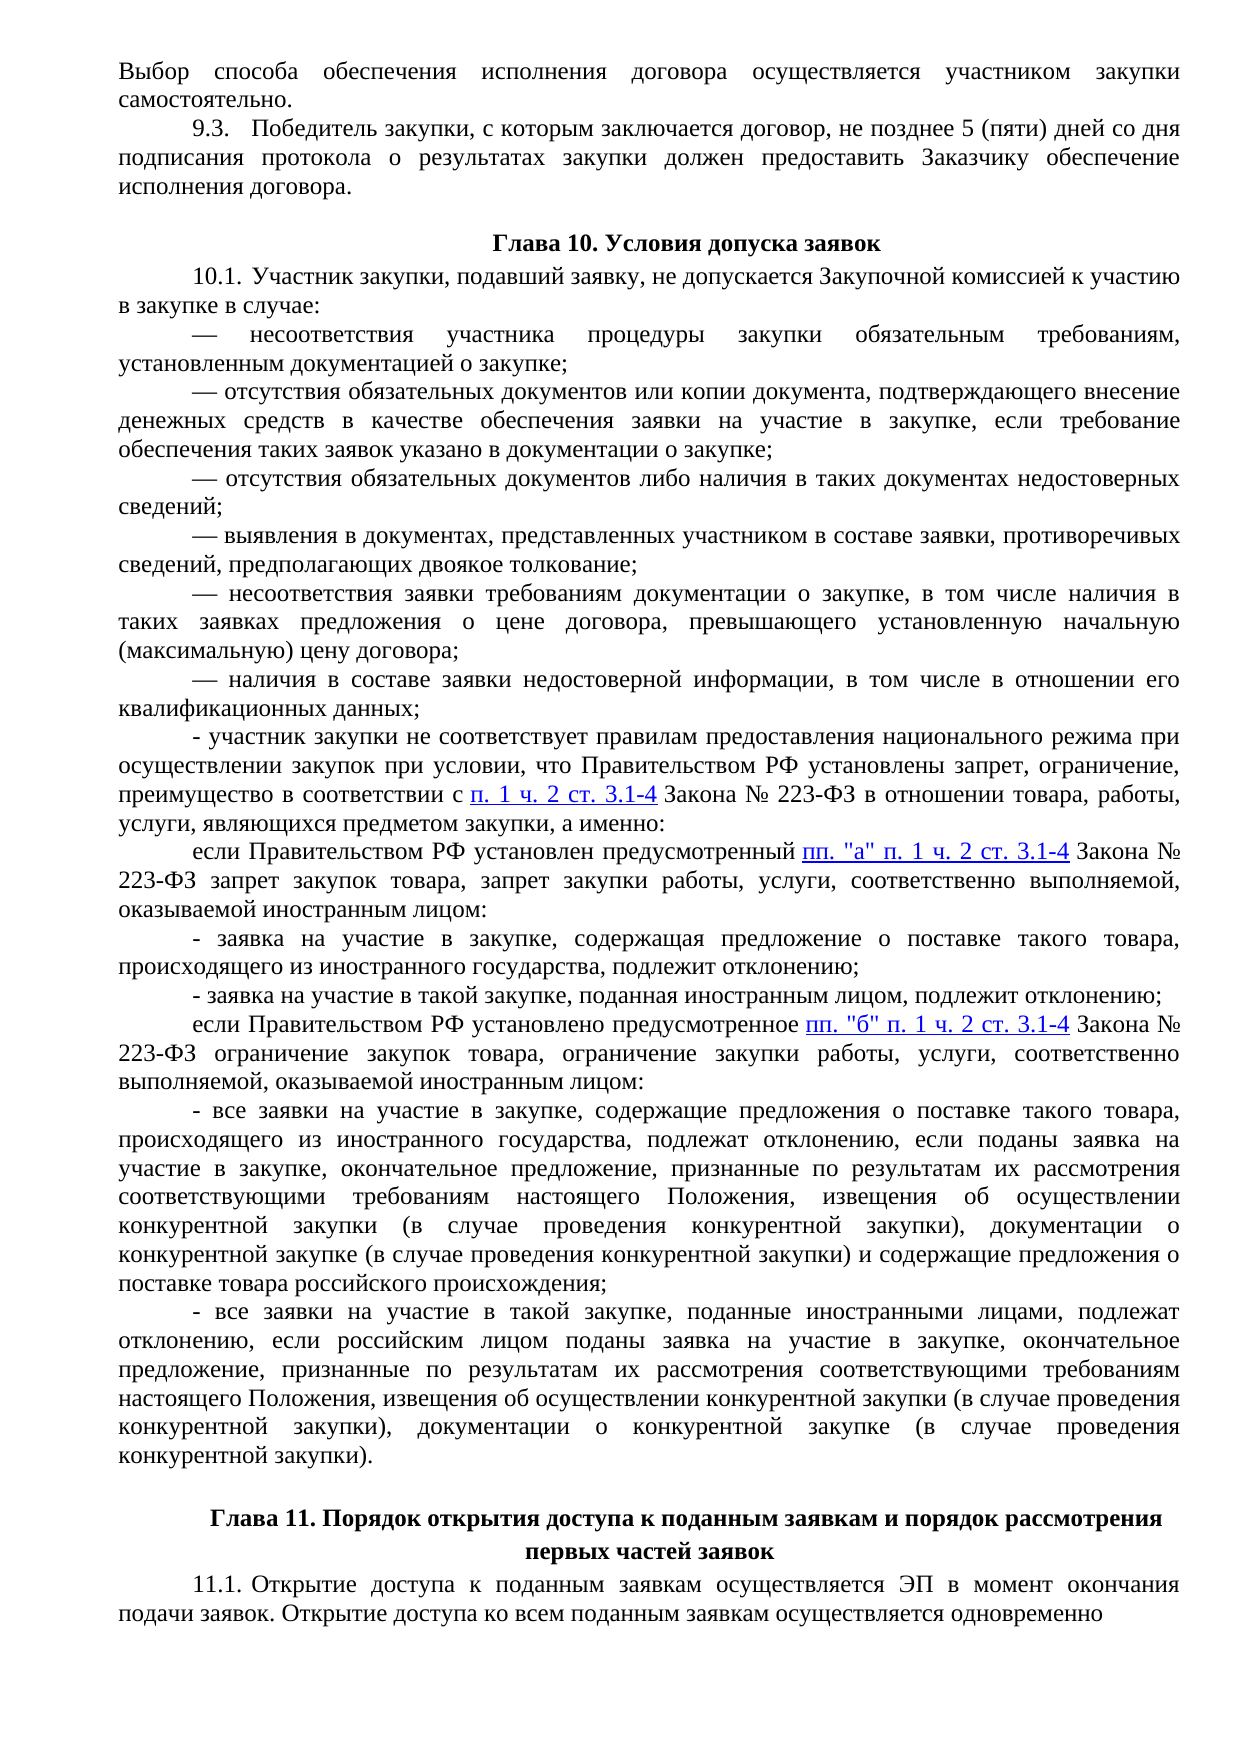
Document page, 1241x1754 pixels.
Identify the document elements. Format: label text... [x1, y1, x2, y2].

text - заявка на участие в закупке, содержащая предложение о поставке такого товара, происходящего из иностранного государства, подлежит отклонению; [118, 923, 1181, 980]
text - заявка на участие в такой закупке, поданная иностранным лицом, подлежит отклонению; [118, 980, 1181, 1009]
text — отсутствия обязательных документов либо наличия в таких документах недостоверных сведений; [118, 463, 1181, 520]
text если Правительством РФ установлено предусмотренное пп. "б" п. 1 ч. 2 ст. 3.1-4 Закона № 223-ФЗ ограничение закупок товара, ограничение закупки работы, услуги, соответственно выполняемой, оказываемой иностранным лицом: [118, 1009, 1181, 1095]
text — наличия в составе заявки недостоверной информации, в том числе в отношении его квалификационных данных; [118, 664, 1181, 721]
text 10.1. Участник закупки, подавший заявку, не допускается Закупочной комиссией к участию в закупке в случае: [118, 261, 1181, 319]
text Выбор способа обеспечения исполнения договора осуществляется участником закупки самостоятельно. [118, 56, 1181, 113]
text 11.1. Открытие доступа к поданным заявкам осуществляется ЭП в момент окончания подачи заявок. Открытие доступа ко всем поданным заявкам осуществляется одновременно [118, 1569, 1181, 1626]
text — отсутствия обязательных документов или копии документа, подтверждающего внесение денежных средств в качестве обеспечения заявки на участие в закупке, если требование обеспечения таких заявок указано в документации о закупке; [118, 376, 1181, 463]
text — несоответствия участника процедуры закупки обязательным требованиям, установленным документацией о закупке; [118, 319, 1181, 376]
text - все заявки на участие в такой закупке, поданные иностранными лицами, подлежат отклонению, если российским лицом поданы заявка на участие в закупке, окончательное предложение, признанные по результатам их рассмотрения соответствующими требованиям настоящего Положения, извещения об осуществлении конкурентной закупки (в случае проведения конкурентной закупки), документации о конкурентной закупке (в случае проведения конкурентной закупки). [118, 1296, 1181, 1469]
text 9.3. Победитель закупки, с которым заключается договор, не позднее 5 (пяти) дней со дня подписания протокола о результатах закупки должен предоставить Заказчику обеспечение исполнения договора. [118, 113, 1181, 199]
text если Правительством РФ установлен предусмотренный пп. "а" п. 1 ч. 2 ст. 3.1-4 Закона № 223-ФЗ запрет закупок товара, запрет закупки работы, услуги, соответственно выполняемой, оказываемой иностранным лицом: [118, 836, 1181, 923]
text — выявления в документах, представленных участником в составе заявки, противоречивых сведений, предполагающих двоякое толкование; [118, 520, 1181, 578]
text - все заявки на участие в закупке, содержащие предложения о поставке такого товара, происходящего из иностранного государства, подлежат отклонению, если поданы заявка на участие в закупке, окончательное предложение, признанные по результатам их рассмотрения соответствующими требованиям настоящего Положения, извещения об осуществлении конкурентной закупки (в случае проведения конкурентной закупки), документации о конкурентной закупке (в случае проведения конкурентной закупки) и содержащие предложения о поставке товара российского происхождения; [118, 1095, 1181, 1296]
text — несоответствия заявки требованиям документации о закупке, в том числе наличия в таких заявках предложения о цене договора, превышающего установленную начальную (максимальную) цену договора; [118, 578, 1181, 664]
text Глава 11. Порядок открытия доступа к поданным заявкам и порядок рассмотрения первых частей заявок [118, 1503, 1181, 1565]
text - участник закупки не соответствует правилам предоставления национального режима при осуществлении закупок при условии, что Правительством РФ установлены запрет, ограничение, преимущество в соответствии с п. 1 ч. 2 ст. 3.1-4 Закона № 223-ФЗ в отношении товара, работы, услуги, являющихся предметом закупки, а именно: [118, 721, 1181, 836]
text Глава 10. Условия допуска заявок [118, 228, 1181, 257]
